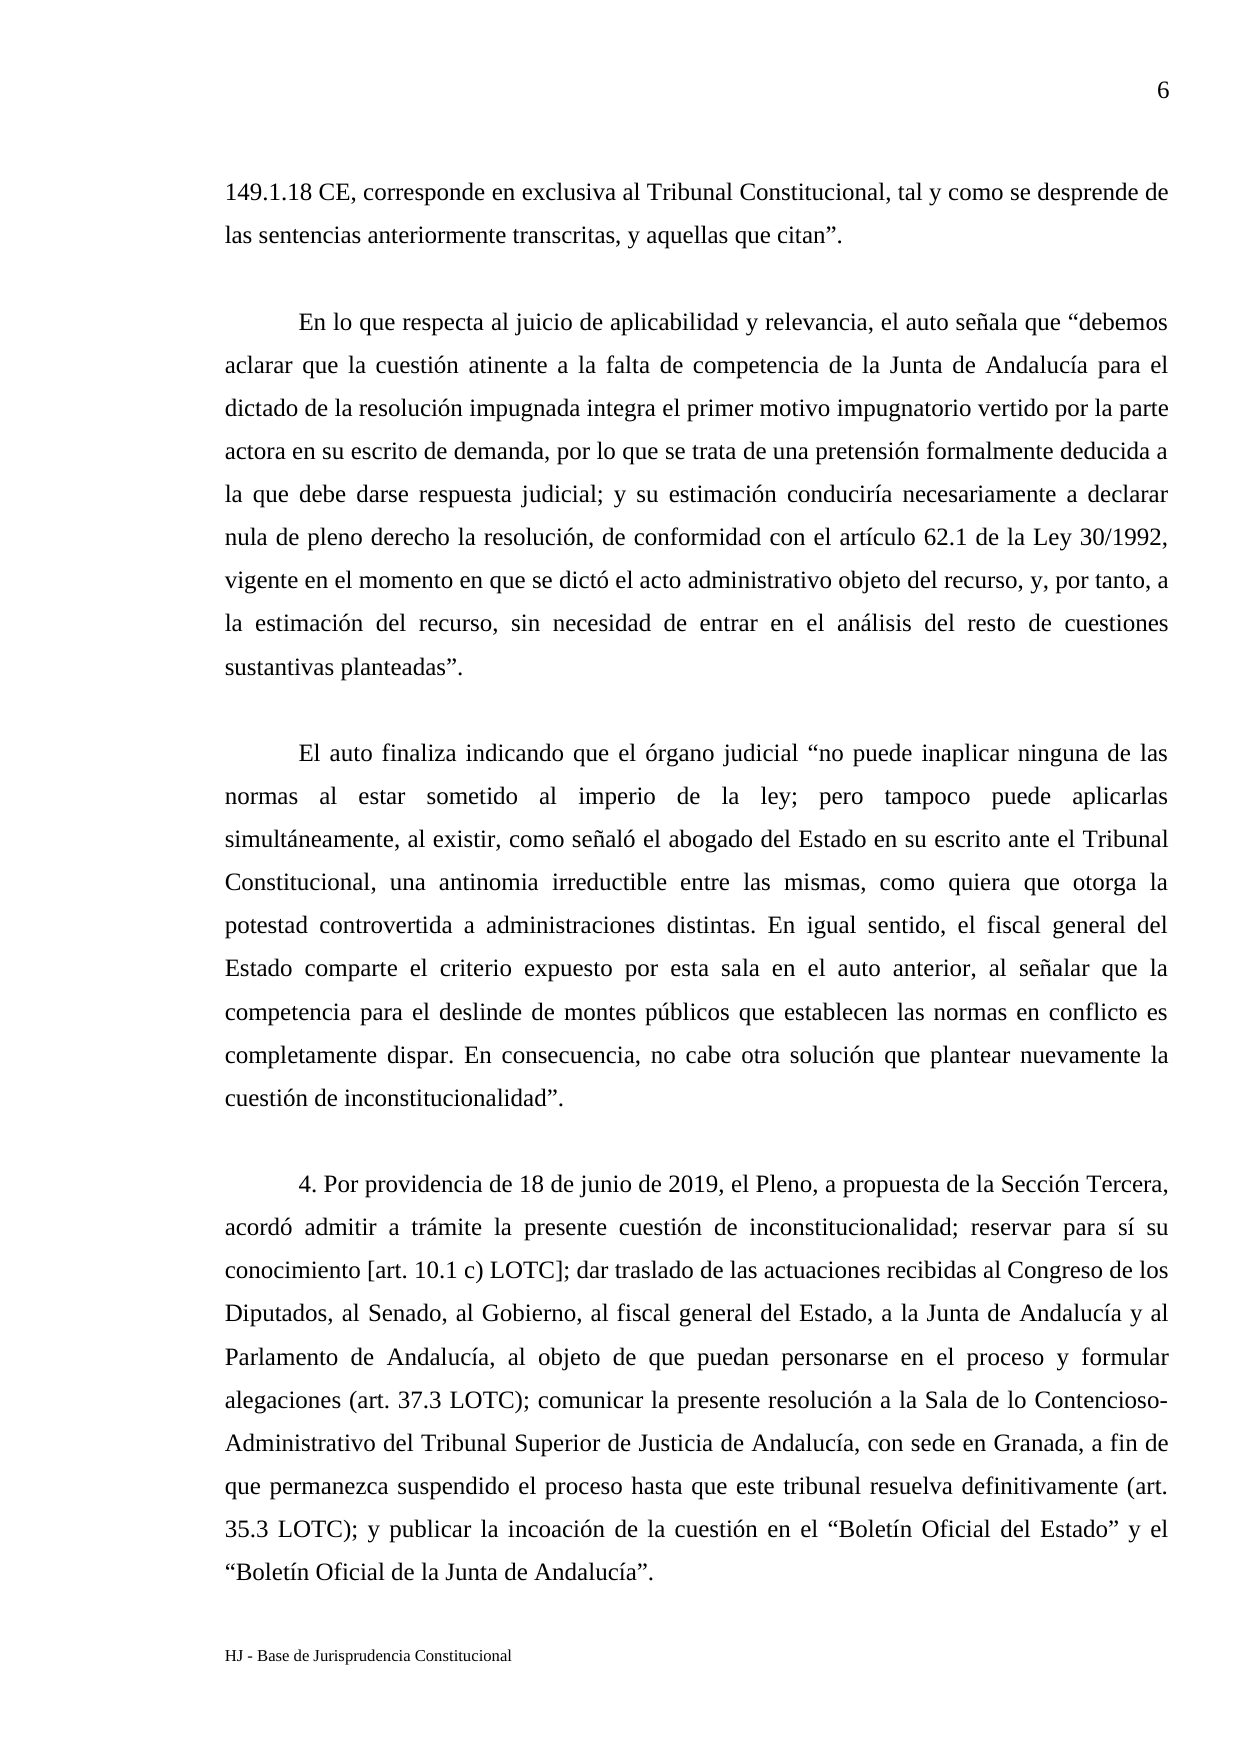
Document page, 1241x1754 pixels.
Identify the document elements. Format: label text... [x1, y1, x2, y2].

text En lo que respecta al juicio de aplicabilidad y relevancia, el auto señala que “debemos aclarar que la cuestión atinente a la falta de competencia de la Junta de Andalucía para el dictado de la resolución impugnada integra el primer motivo impugnatorio vertido por la parte actora en su escrito de demanda, por lo que se trata de una pretensión formalmente deducida a la que debe darse respuesta judicial; y su estimación conduciría necesariamente a declarar nula de pleno derecho la resolución, de conformidad con el artículo 62.1 de la Ley 30/1992, vigente en el momento en que se dictó el acto administrativo objeto del recurso, y, por tanto, a la estimación del recurso, sin necesidad de entrar en el análisis del resto de cuestiones sustantivas planteadas”. [224, 307, 1169, 680]
text El auto finaliza indicando que el órgano judicial “no puede inaplicar ninguna de las normas al estar sometido al imperio de la ley; pero tampoco puede aplicarlas simultáneamente, al existir, como señaló el abogado del Estado en su escrito ante el Tribunal Constitucional, una antinomia irreductible entre las mismas, como quiera que otorga la potestad controvertida a administraciones distintas. En igual sentido, el fiscal general del Estado comparte el criterio expuesto por esta sala en el auto anterior, al señalar que la competencia para el deslinde de montes públicos que establecen las normas en conflicto es completamente dispar. En consecuencia, no cabe otra solución que plantear nuevamente la cuestión de inconstitucionalidad”. [224, 738, 1169, 1112]
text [224, 177, 1169, 249]
text 4. Por providencia de 18 de junio de 2019, el Pleno, a propuesta de la Sección Tercera, acordó admitir a trámite la presente cuestión de inconstitucionalidad; reservar para sí su conocimiento [art. 10.1 c) LOTC]; dar traslado de las actuaciones recibidas al Congreso de los Diputados, al Senado, al Gobierno, al fiscal general del Estado, a la Junta de Andalucía y al Parlamento de Andalucía, al objeto de que puedan personarse en el proceso y formular alegaciones (art. 37.3 LOTC); comunicar la presente resolución a la Sala de lo Contencioso-Administrativo del Tribunal Superior de Justicia de Andalucía, con sede en Granada, a fin de que permanezca suspendido el proceso hasta que este tribunal resuelva definitivamente (art. 35.3 LOTC); y publicar la incoación de la cuestión en el “Boletín Oficial del Estado” y el “Boletín Oficial de la Junta de Andalucía”. [224, 1169, 1169, 1586]
